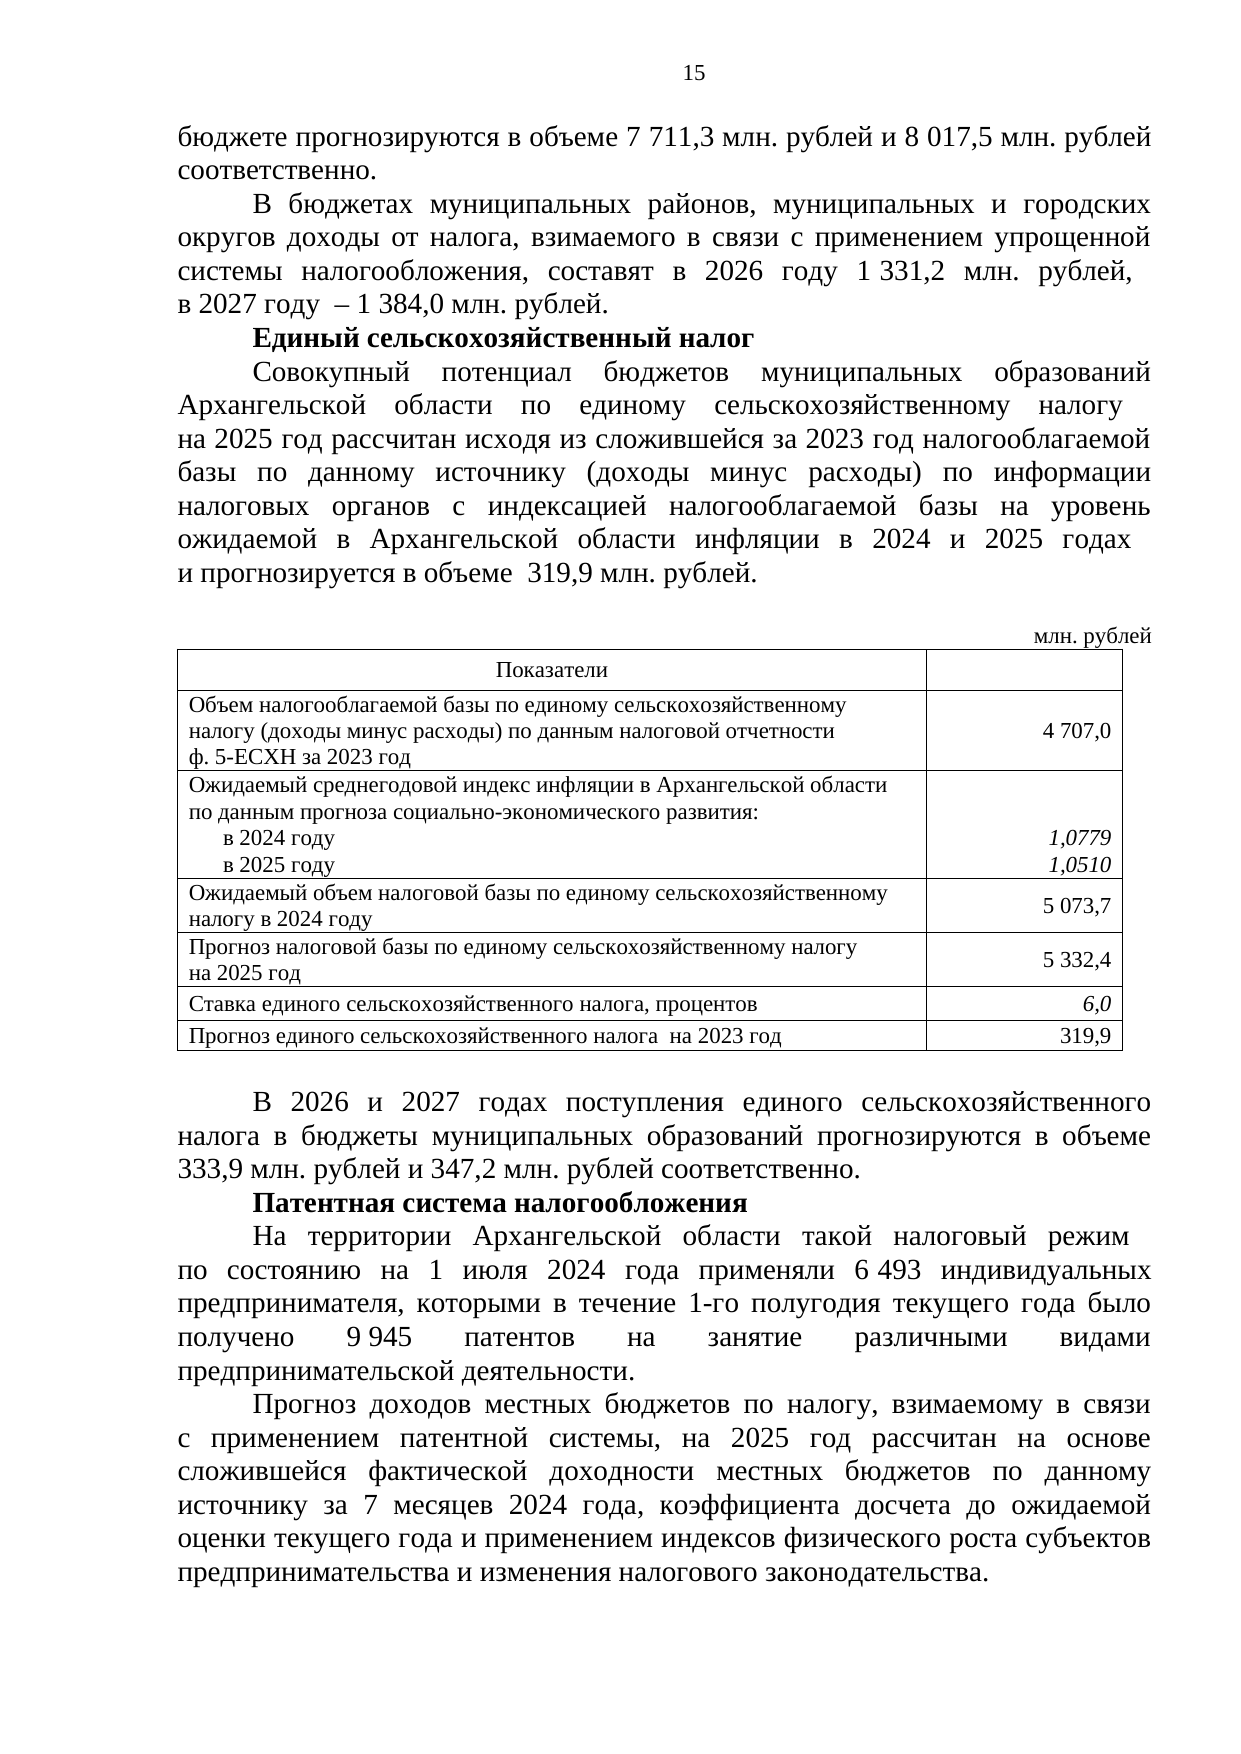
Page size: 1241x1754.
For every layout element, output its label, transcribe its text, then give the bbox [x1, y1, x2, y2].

text В 2026 и 2027 годах поступления единого сельскохозяйственного налога в бюджеты муниципальных образований прогнозируются в объеме 333,9 млн. рублей и 347,2 млн. рублей соответственно. [177, 1084, 1152, 1185]
text На территории Архангельской области такой налоговый режим по состоянию на 1 июля 2024 года применяли 6 493 индивидуальных предпринимателя, которыми в течение 1-го полугодия текущего года было получено 9 945 патентов на занятие различными видами предпринимательской деятельности. [177, 1218, 1152, 1386]
table_header [927, 650, 1122, 690]
table_cell Объем налогооблагаемой базы по единому сельскохозяйственному налогу (доходы минус расходы) по данным налоговой отчетности ф. 5-ЕСХН за 2023 год [178, 691, 926, 770]
table_cell Прогноз налоговой базы по единому сельскохозяйственному налогу на 2025 год [178, 933, 926, 986]
table_cell 5 073,7 [927, 879, 1122, 932]
table_cell Ожидаемый среднегодовой индекс инфляции в Архангельской области по данным прогноза социально-экономического развития: в 2024 году в 2025 году [178, 771, 926, 878]
table_cell Ставка единого сельскохозяйственного налога, процентов [178, 987, 926, 1020]
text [177, 119, 1152, 186]
text Совокупный потенциал бюджетов муниципальных образований Архангельской области по единому сельскохозяйственному налогу на 2025 год рассчитан исходя из сложившейся за 2023 год налогооблагаемой базы по данному источнику (доходы минус расходы) по информации налоговых органов с индексацией налогооблагаемой базы на уровень ожидаемой в Архангельской области инфляции в 2024 и 2025 годах и прогнозируется в объеме 319,9 млн. рублей. [177, 354, 1152, 588]
table_header Показатели [178, 650, 926, 690]
text В бюджетах муниципальных районов, муниципальных и городских округов доходы от налога, взимаемого в связи с применением упрощенной системы налогообложения, составят в 2026 году 1 331,2 млн. рублей, в 2027 году – 1 384,0 млн. рублей. [177, 186, 1152, 320]
table_cell 1,0779 1,0510 [927, 771, 1122, 878]
text Патентная система налогообложения [177, 1185, 1152, 1218]
table_cell Прогноз единого сельскохозяйственного налога на 2023 год [178, 1021, 926, 1050]
table_cell 6,0 [927, 987, 1122, 1020]
text Прогноз доходов местных бюджетов по налогу, взимаемому в связи с применением патентной системы, на 2025 год рассчитан на основе сложившейся фактической доходности местных бюджетов по данному источнику за 7 месяцев 2024 года, коэффициента досчета до ожидаемой оценки текущего года и применением индексов физического роста субъектов предпринимательства и изменения налогового законодательства. [177, 1386, 1152, 1587]
text млн. рублей [177, 622, 1152, 648]
table_cell 4 707,0 [927, 691, 1122, 770]
text Единый сельскохозяйственный налог [177, 320, 1152, 354]
table_cell 5 332,4 [927, 933, 1122, 986]
table_cell 319,9 [927, 1021, 1122, 1050]
table_cell Ожидаемый объем налоговой базы по единому сельскохозяйственному налогу в 2024 году [178, 879, 926, 932]
